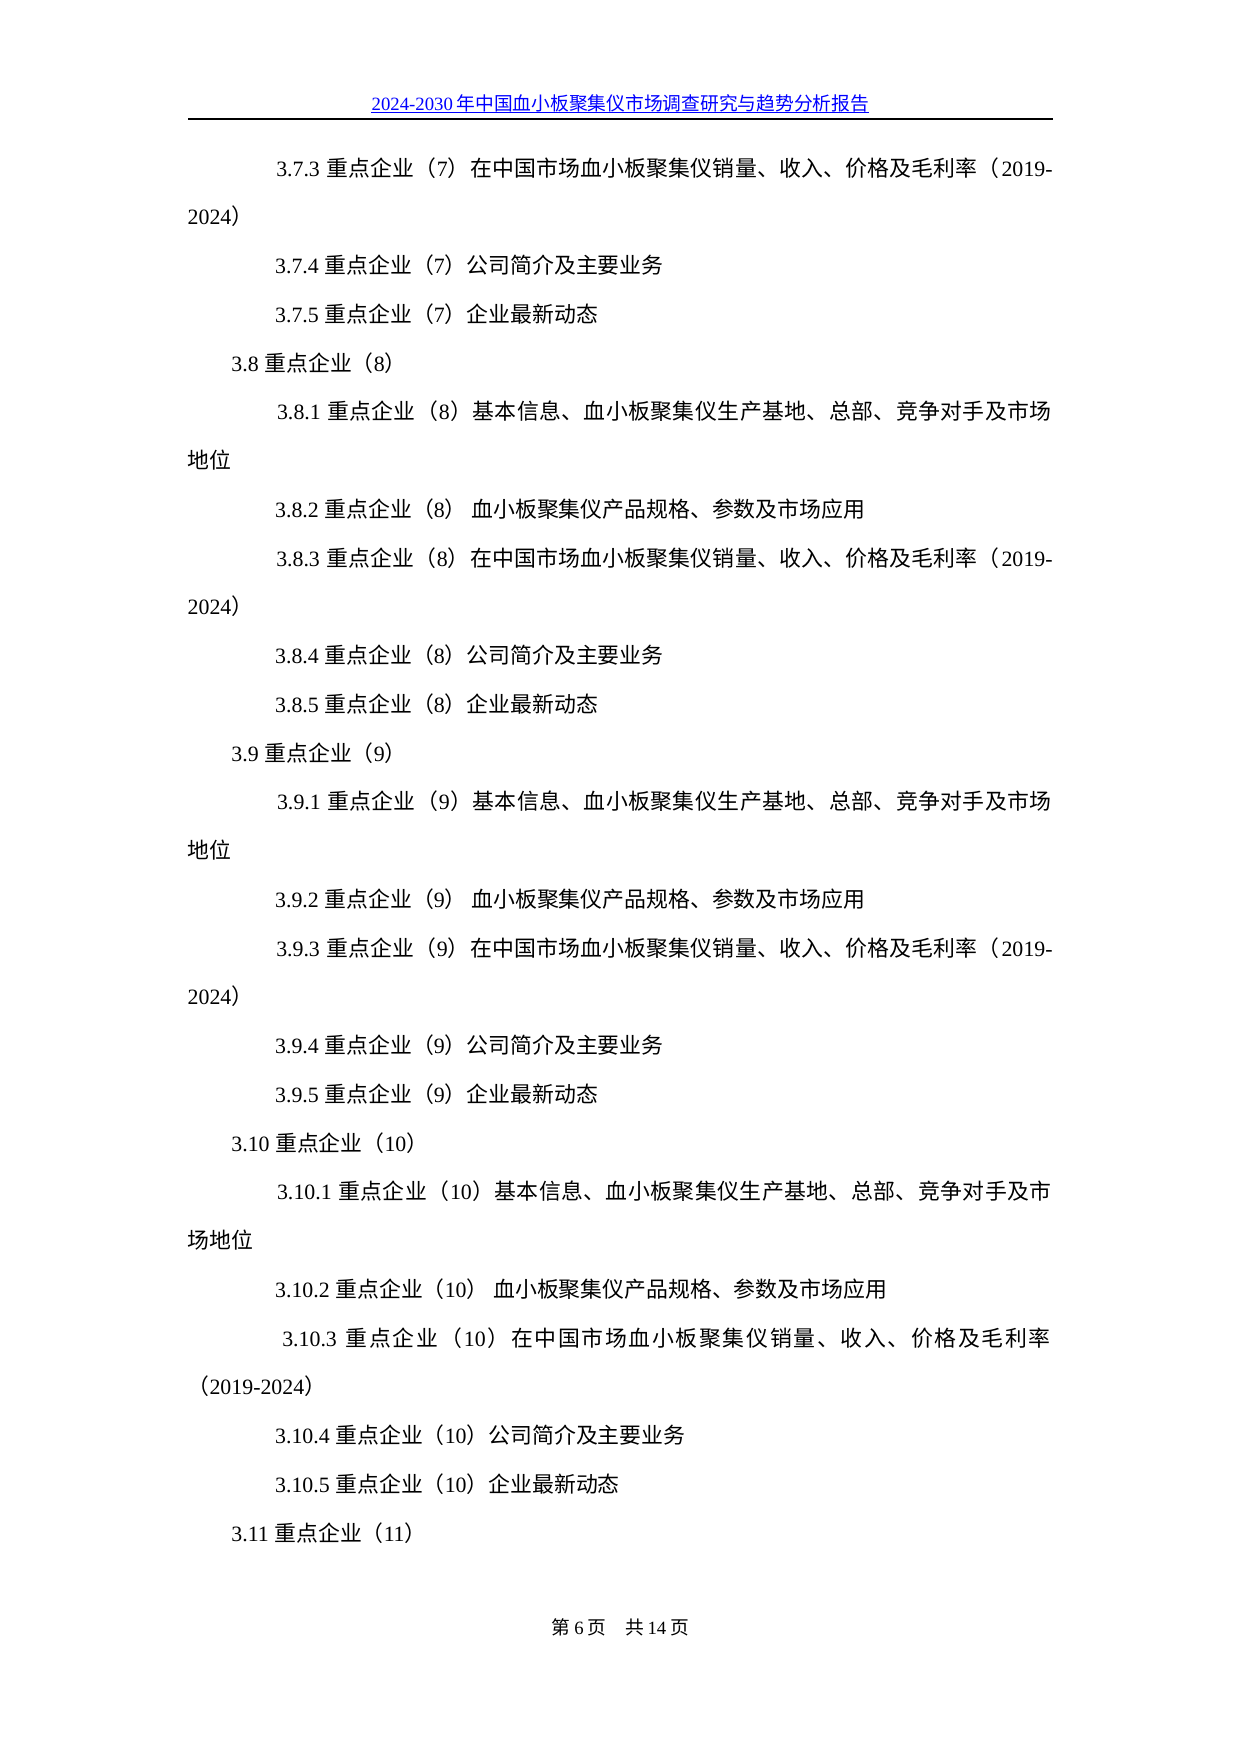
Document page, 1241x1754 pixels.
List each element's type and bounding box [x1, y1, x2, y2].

text [187, 150, 1053, 1548]
